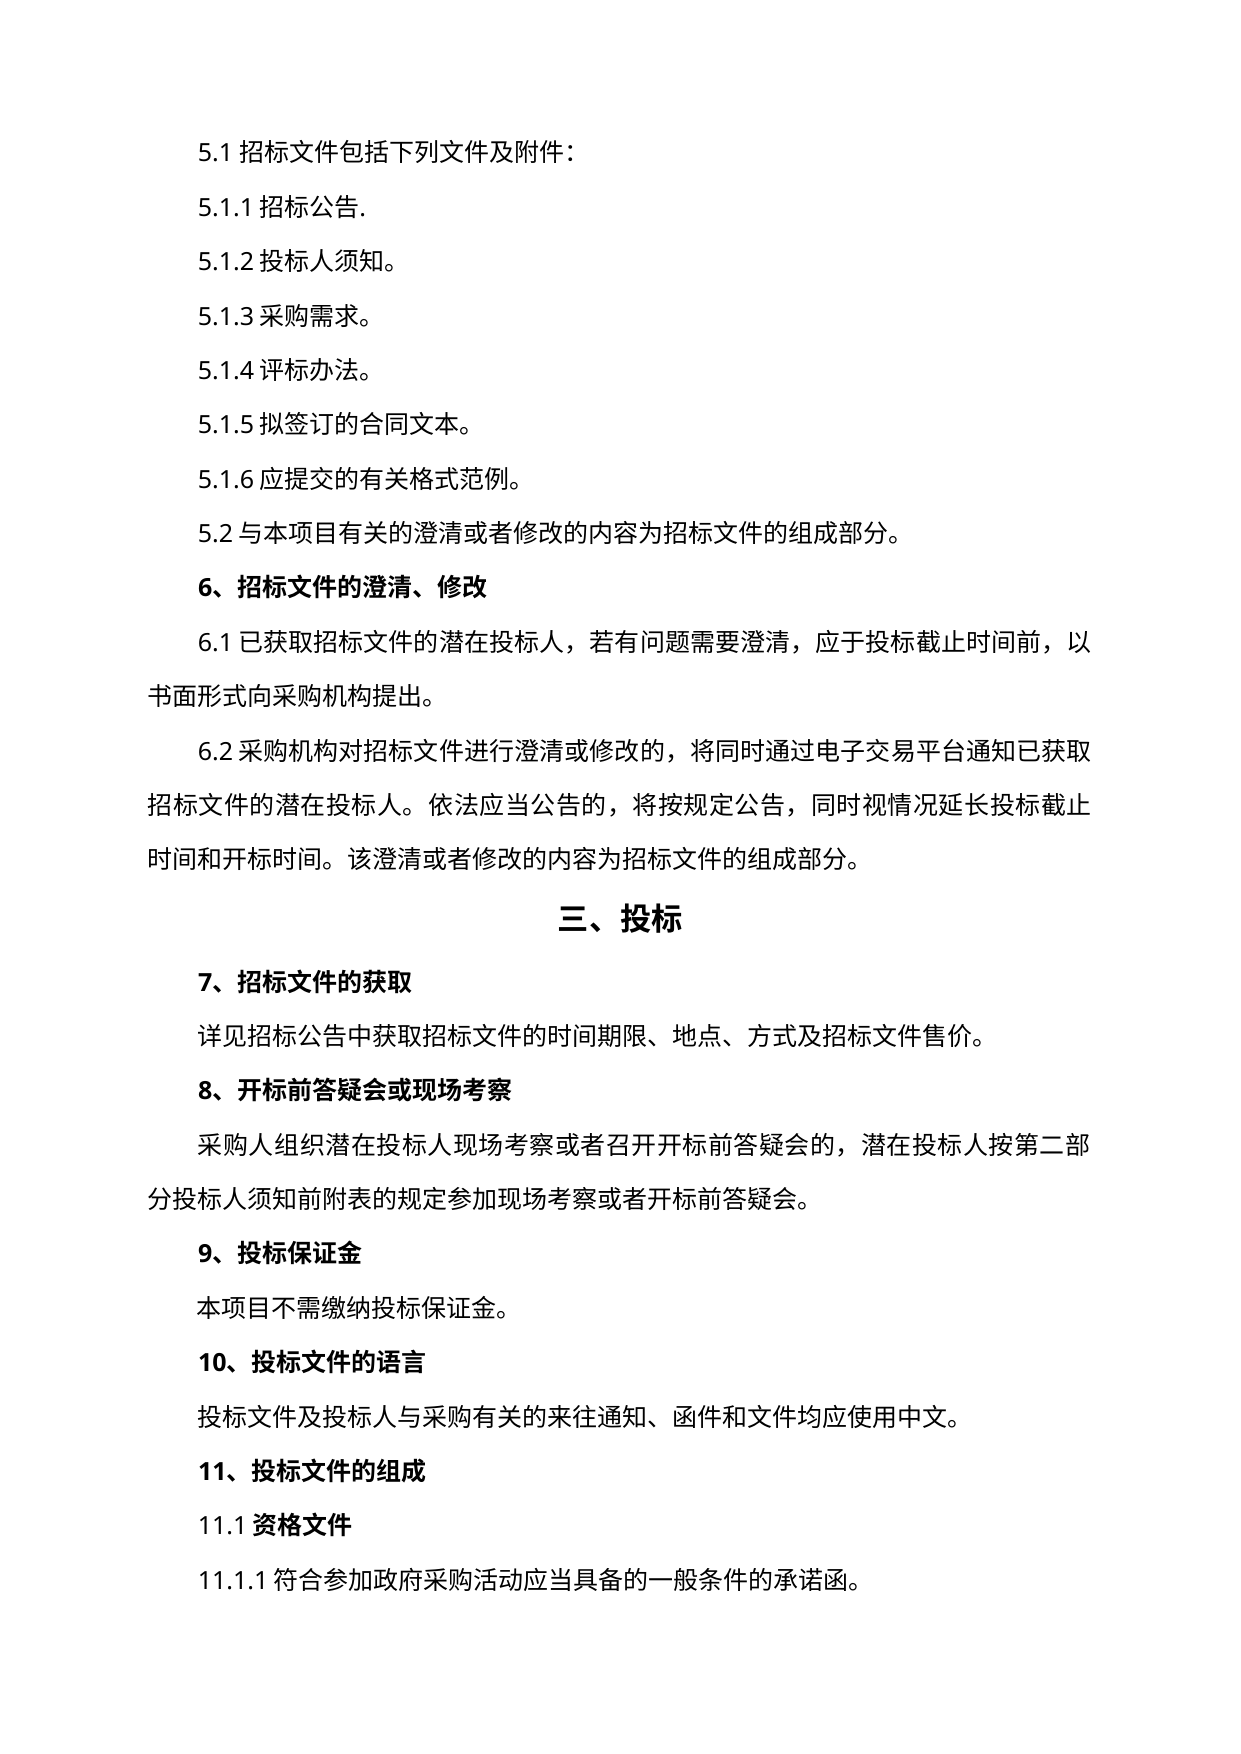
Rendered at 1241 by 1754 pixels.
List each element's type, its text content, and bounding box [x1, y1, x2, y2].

text 6.2采购机构对招标文件进行澄清或修改的，将同时通过电子交易平台通知已获取招标文件的潜在投标人。依法应当公告的，将按规定公告，同时视情况延长投标截止时间和开标时间。该澄清或者修改的内容为招标文件的组成部分。 [148, 731, 1092, 876]
text 11.1资格文件 [148, 1506, 1092, 1542]
text 5.1.3采购需求。 [148, 296, 1092, 332]
text 5.2与本项目有关的澄清或者修改的内容为招标文件的组成部分。 [148, 513, 1092, 550]
text 6、招标文件的澄清、修改 [148, 568, 1092, 604]
text 5.1.5拟签订的合同文本。 [148, 405, 1092, 441]
text 5.1.6应提交的有关格式范例。 [148, 459, 1092, 495]
text 10、投标文件的语言 [148, 1343, 1092, 1379]
text 三、投标 [148, 894, 1092, 939]
text 本项目不需缴纳投标保证金。 [148, 1288, 1092, 1324]
text 详见招标公告中获取招标文件的时间期限、地点、方式及招标文件售价。 [148, 1016, 1092, 1053]
text 5.1.2投标人须知。 [148, 242, 1092, 278]
text 6.1已获取招标文件的潜在投标人，若有问题需要澄清，应于投标截止时间前，以书面形式向采购机构提出。 [148, 622, 1092, 713]
text 5.1.4评标办法。 [148, 350, 1092, 387]
text 9、投标保证金 [148, 1234, 1092, 1270]
text 7、招标文件的获取 [148, 962, 1092, 998]
text 11.1.1符合参加政府采购活动应当具备的一般条件的承诺函。 [148, 1560, 1092, 1596]
text 5.1 招标文件包括下列文件及附件： [148, 133, 1092, 169]
text 投标文件及投标人与采购有关的来往通知、函件和文件均应使用中文。 [148, 1397, 1092, 1433]
text 11、投标文件的组成 [148, 1451, 1092, 1488]
text 5.1.1招标公告. [148, 187, 1092, 223]
text 采购人组织潜在投标人现场考察或者召开开标前答疑会的，潜在投标人按第二部分投标人须知前附表的规定参加现场考察或者开标前答疑会。 [148, 1125, 1092, 1216]
text 8、开标前答疑会或现场考察 [148, 1071, 1092, 1107]
